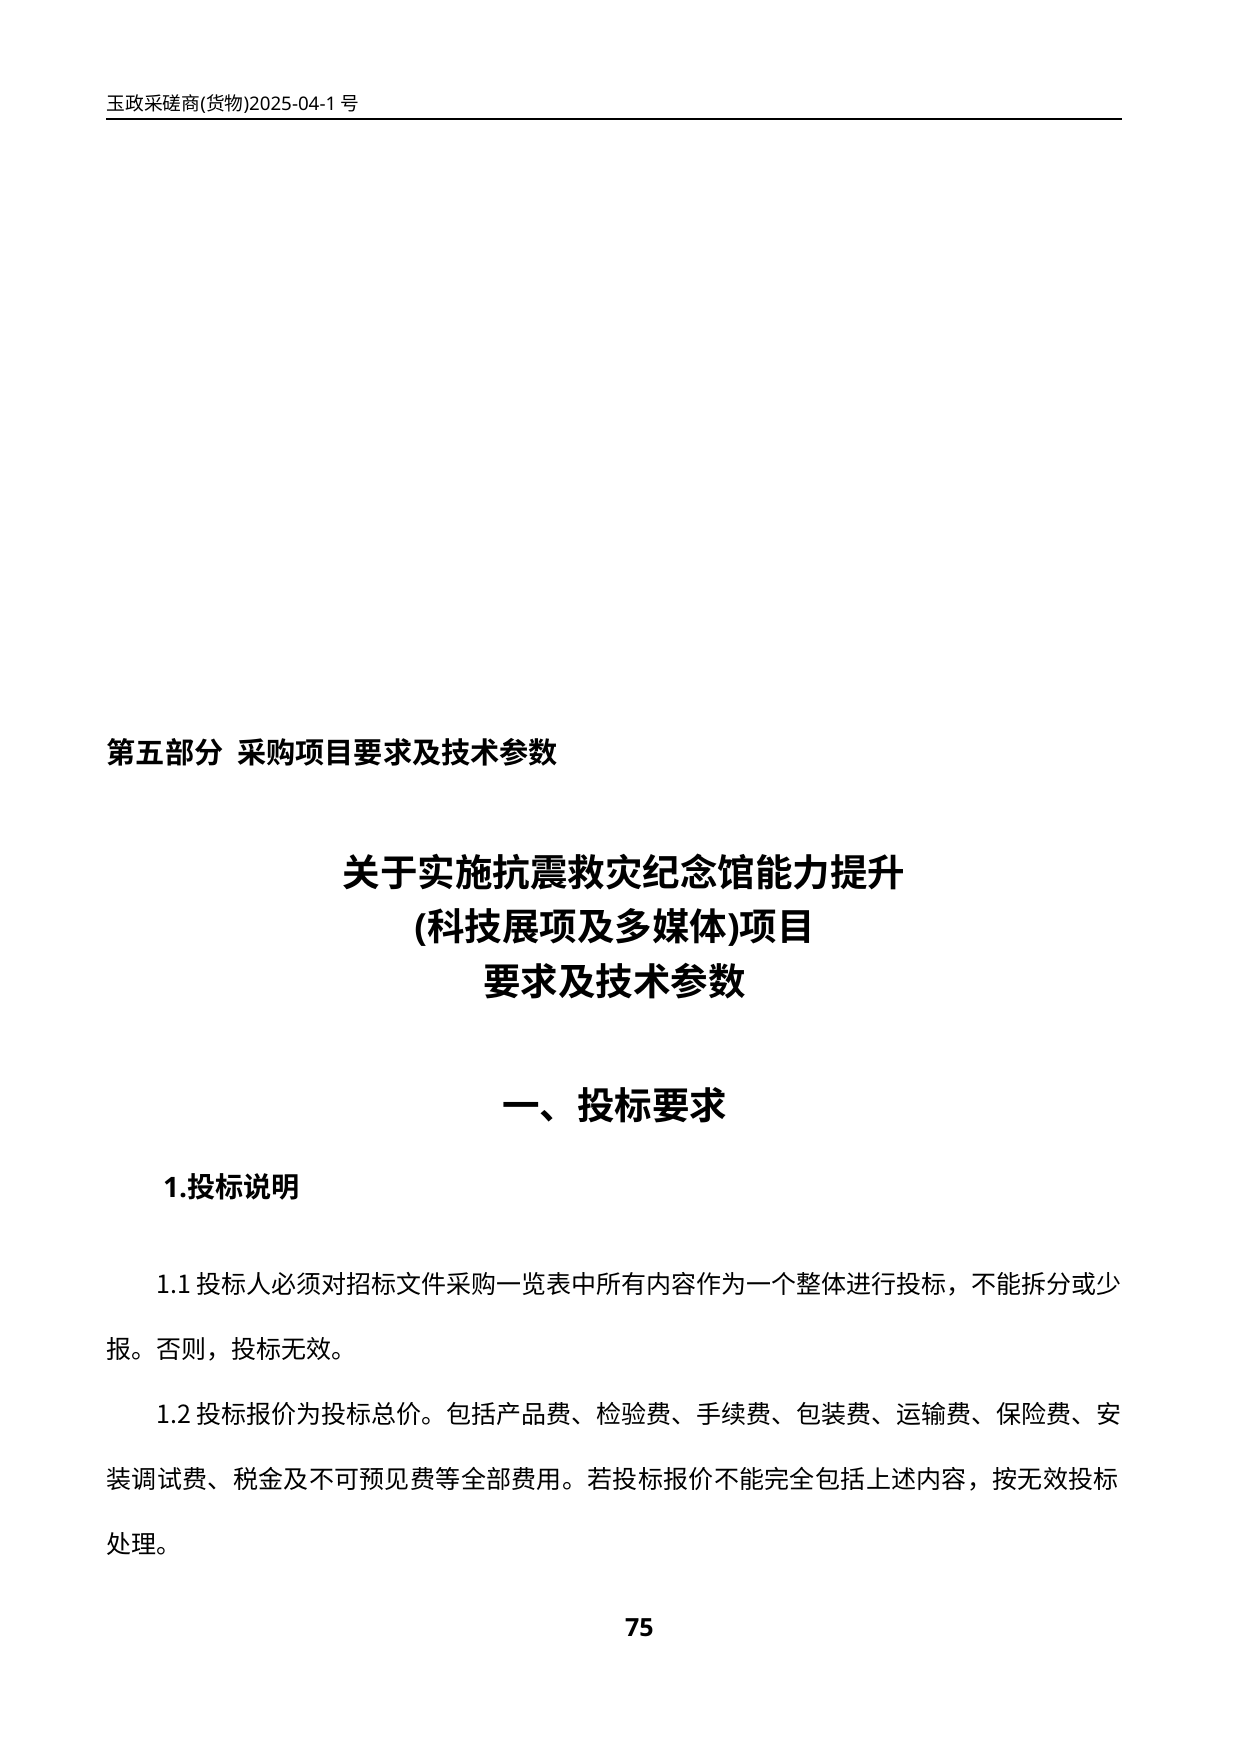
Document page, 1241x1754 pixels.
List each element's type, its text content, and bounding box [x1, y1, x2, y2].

text (科技展项及多媒体)项目 [106, 897, 1122, 951]
list 1.1投标人必须对招标文件采购一览表中所有内容作为一个整体进行投标，不能拆分或少报。否则，投标无效。 [106, 1250, 1122, 1380]
list 1.2投标报价为投标总价。包括产品费、检验费、手续费、包装费、运输费、保险费、安装调试费、税金及不可预见费等全部费用。若投标报价不能完全包括上述内容，按无效投标处理。 [106, 1380, 1122, 1575]
text 一、投标要求 [106, 1071, 1122, 1136]
text 关于实施抗震救灾纪念馆能力提升 [106, 843, 1122, 897]
text 要求及技术参数 [106, 951, 1122, 1006]
text 1.投标说明 [106, 1152, 1122, 1217]
list 采购项目要求及技术参数 [106, 718, 1122, 783]
